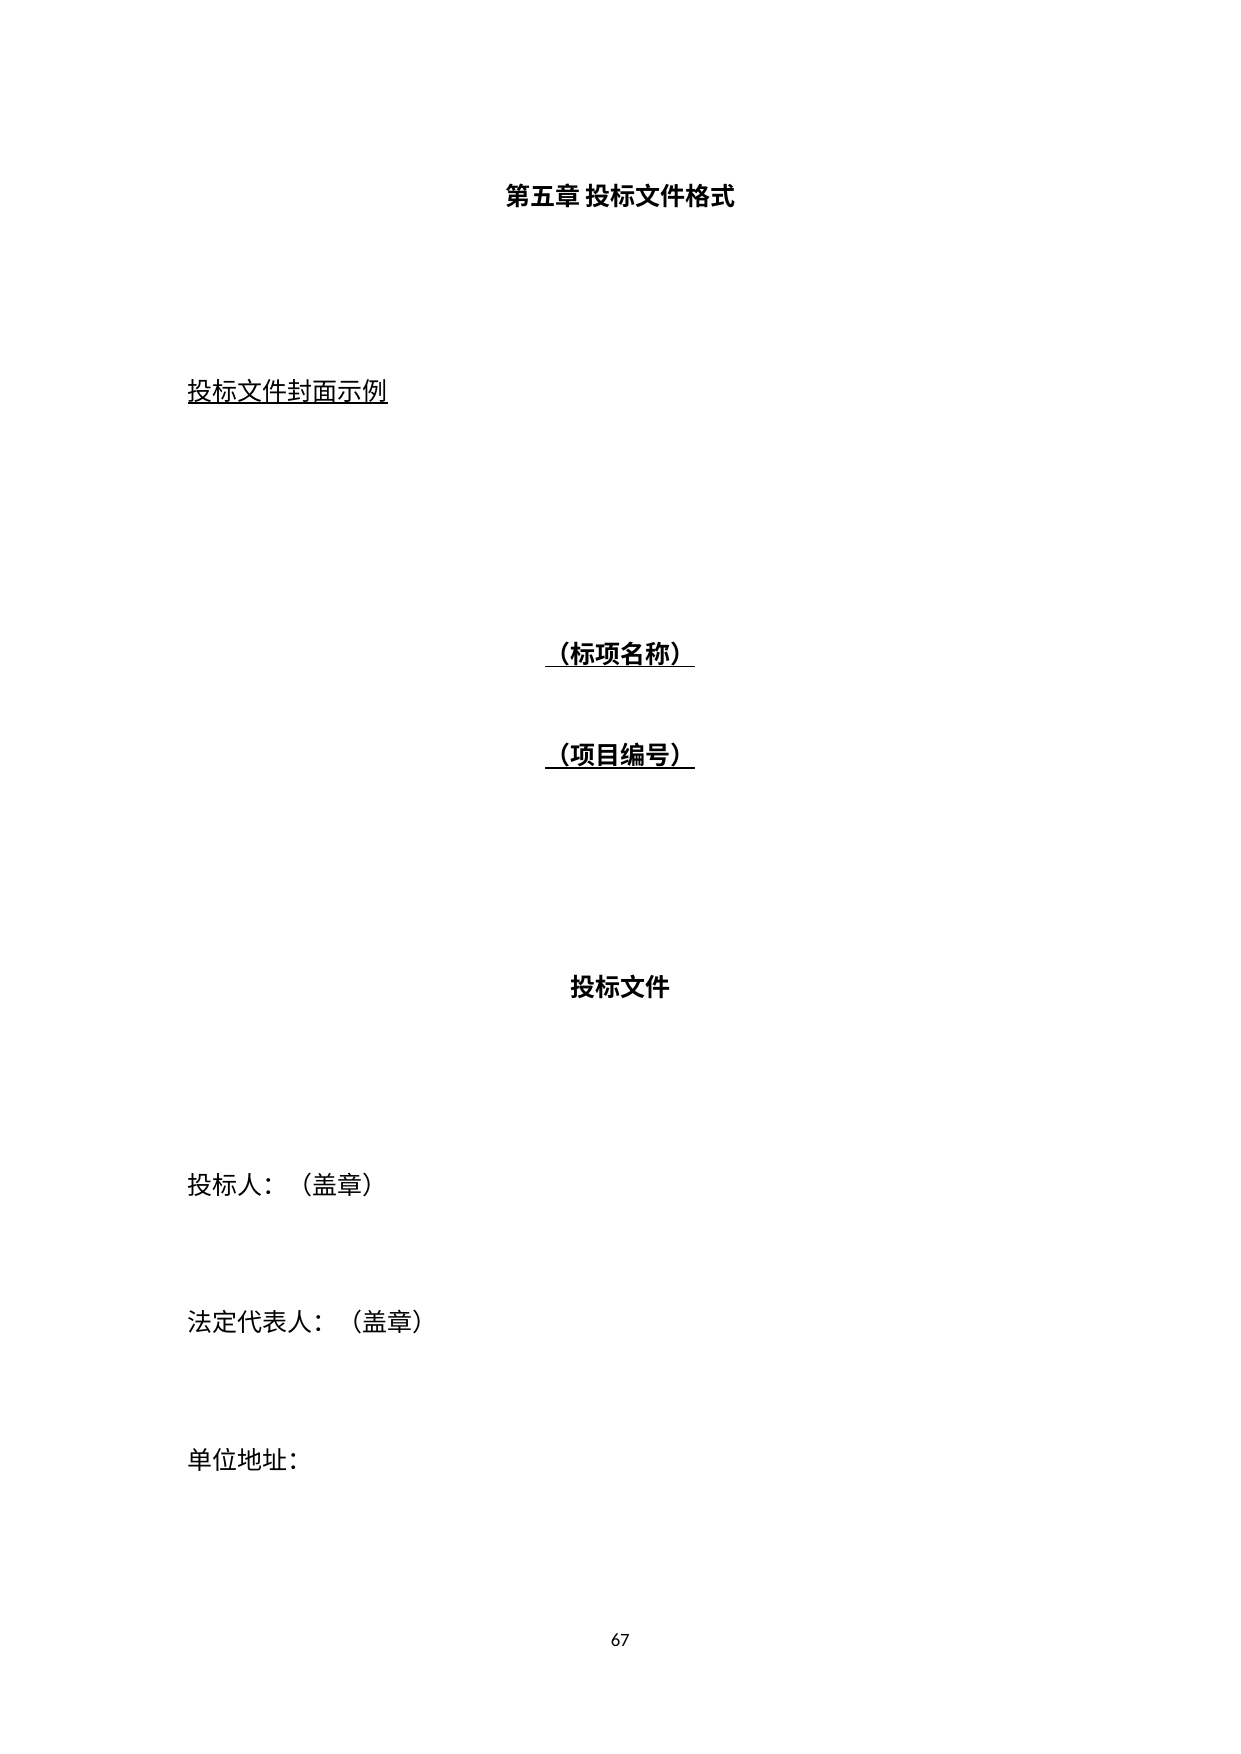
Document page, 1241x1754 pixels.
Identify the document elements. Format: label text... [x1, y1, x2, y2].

text 第五章 投标文件格式 [187, 162, 1053, 227]
text 法定代表人：（盖章） [187, 1288, 1053, 1353]
text 投标文件 [187, 953, 1053, 1018]
text 投标人：（盖章） [187, 1151, 1053, 1216]
text 单位地址： [187, 1426, 1053, 1491]
text 投标文件封面示例 [187, 357, 1053, 422]
text （项目编号） [187, 721, 1053, 786]
text （标项名称） [187, 620, 1053, 685]
